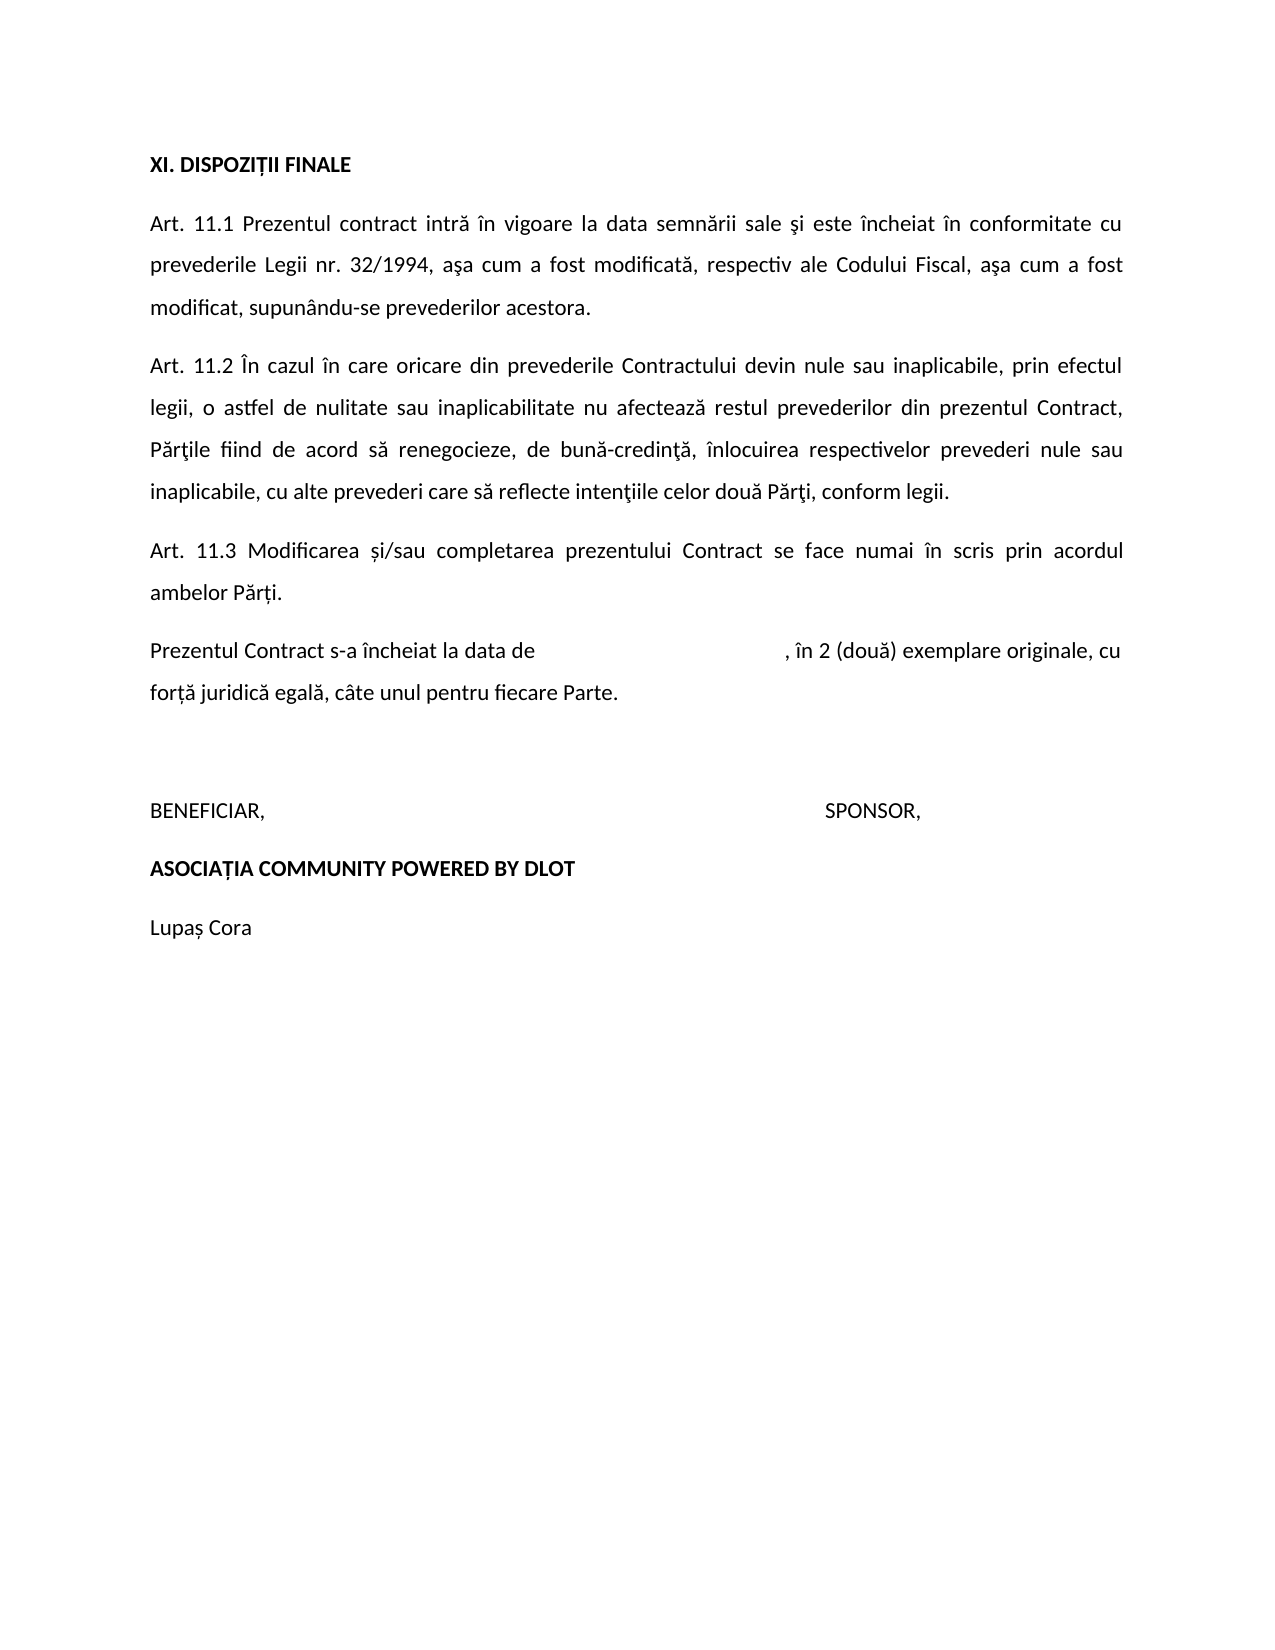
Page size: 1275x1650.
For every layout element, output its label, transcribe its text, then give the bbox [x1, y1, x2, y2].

text Art. 11.2 În cazul în care oricare din prevederile Contractului devin nule sau inaplicabile, prin efectul legii, o astfel de nulitate sau inaplicabilitate nu afectează restul prevederilor din prezentul Contract, Părţile fiind de acord să renegocieze, de bună-credinţă, înlocuirea respectivelor prevederi nule sau inaplicabile, cu alte prevederi care să reflecte intenţiile celor două Părţi, conform legii. [150, 351, 1125, 505]
text BENEFICIAR, SPONSOR, [150, 796, 1125, 824]
text ASOCIAȚIA COMMUNITY POWERED BY DLOT [150, 854, 1125, 882]
text Lupaș Cora [150, 913, 1125, 941]
text XI. DISPOZIȚII FINALE [150, 150, 1125, 178]
text Prezentul Contract s-a încheiat la data de , în 2 (două) exemplare originale, cu forță juridică egală, câte unul pentru fiecare Parte. [150, 636, 1125, 706]
text Art. 11.3 Modificarea și/sau completarea prezentului Contract se face numai în scris prin acordul ambelor Părți. [150, 536, 1125, 606]
text Art. 11.1 Prezentul contract intră în vigoare la data semnării sale şi este încheiat în conformitate cu prevederile Legii nr. 32/1994, aşa cum a fost modificată, respectiv ale Codului Fiscal, aşa cum a fost modificat, supunându-se prevederilor acestora. [150, 209, 1125, 321]
